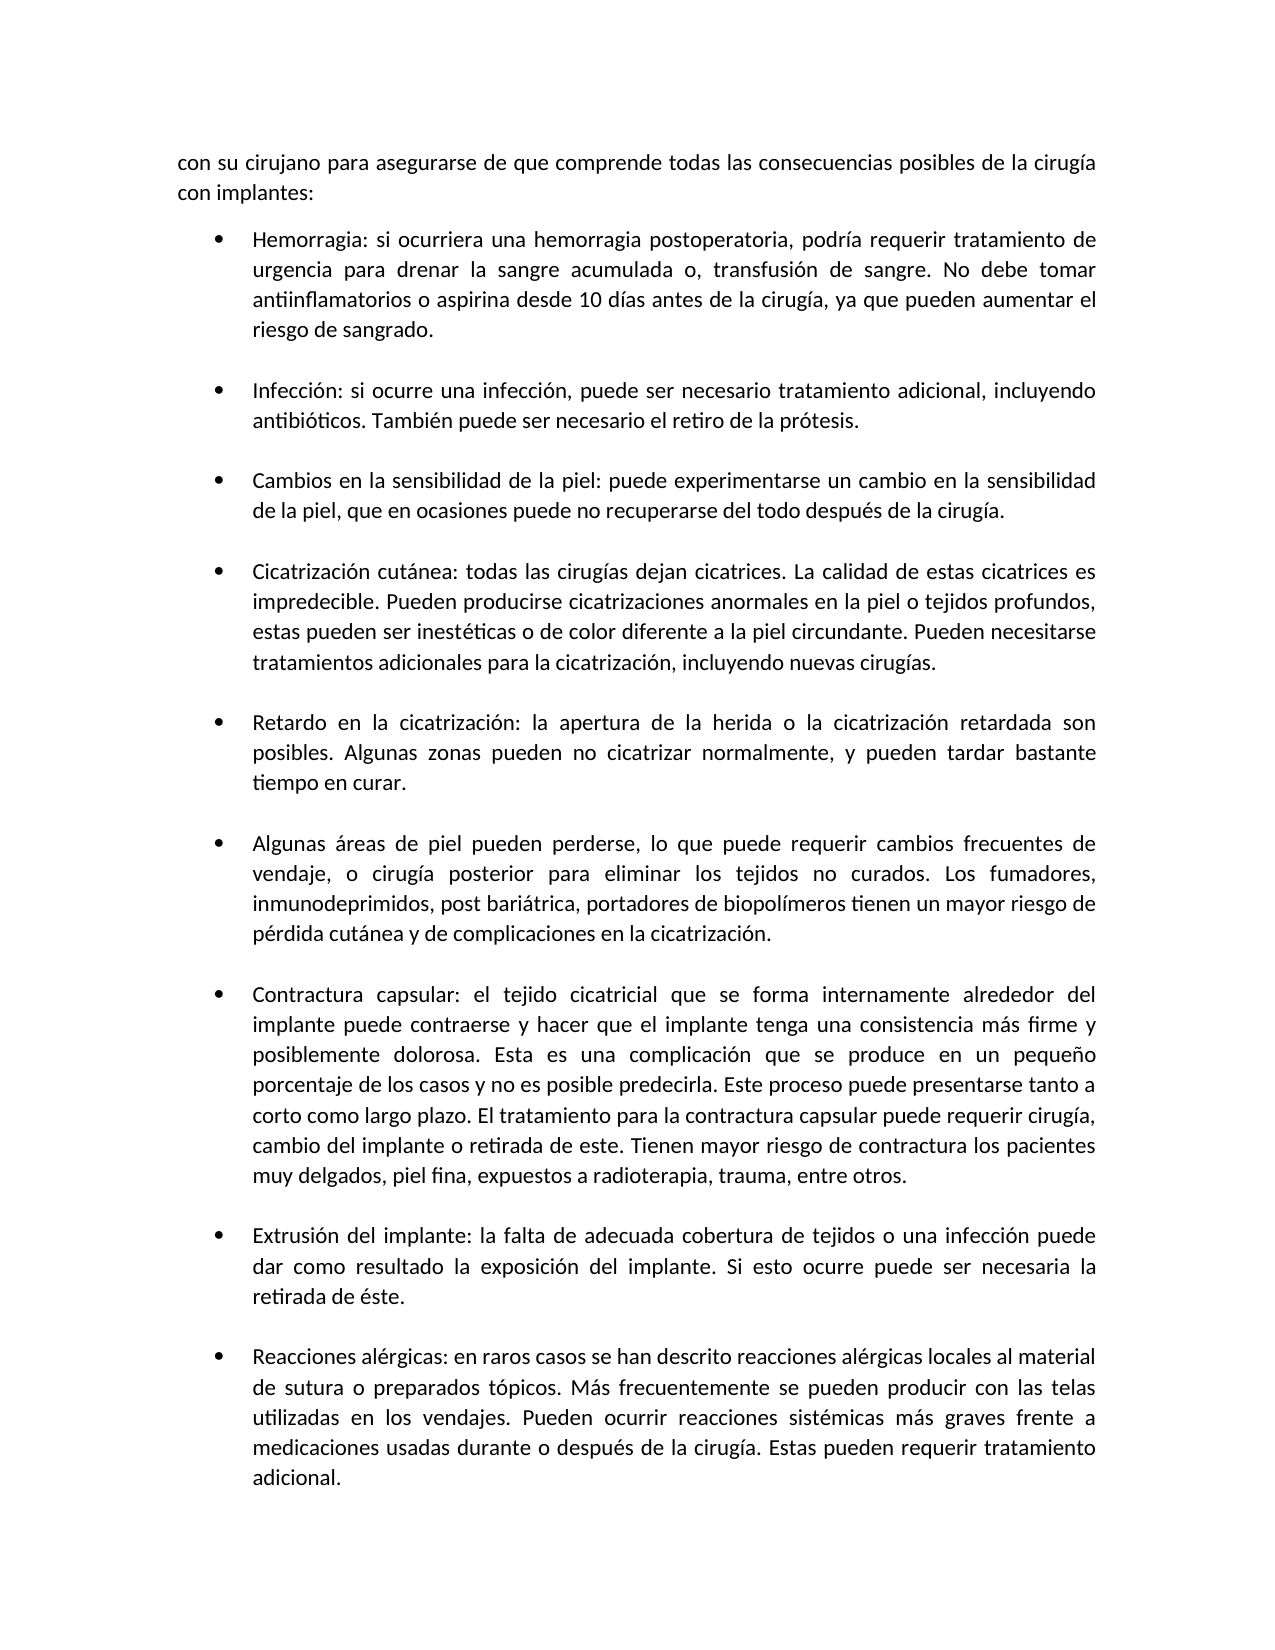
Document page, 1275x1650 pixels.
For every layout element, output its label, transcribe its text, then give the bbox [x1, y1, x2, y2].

list Cambios en la sensibilidad de la piel: puede experimentarse un cambio en la sensibilidad de la piel, que en ocasiones puede no recuperarse del todo después de la cirugía. [215, 466, 1098, 524]
list Hemorragia: si ocurriera una hemorragia postoperatoria, podría requerir tratamiento de urgencia para drenar la sangre acumulada o, transfusión de sangre. No debe tomar antiinflamatorios o aspirina desde 10 días antes de la cirugía, ya que pueden aumentar el riesgo de sangrado. [215, 225, 1098, 343]
list Infección: si ocurre una infección, puede ser necesario tratamiento adicional, incluyendo antibióticos. También puede ser necesario el retiro de la prótesis. [215, 376, 1098, 434]
list Extrusión del implante: la falta de adecuada cobertura de tejidos o una infección puede dar como resultado la exposición del implante. Si esto ocurre puede ser necesaria la retirada de éste. [215, 1222, 1098, 1310]
list Contractura capsular: el tejido cicatricial que se forma internamente alrededor del implante puede contraerse y hacer que el implante tenga una consistencia más firme y posiblemente dolorosa. Esta es una complicación que se produce en un pequeño porcentaje de los casos y no es posible predecirla. Este proceso puede presentarse tanto a corto como largo plazo. El tratamiento para la contractura capsular puede requerir cirugía, cambio del implante o retirada de este. Tienen mayor riesgo de contractura los pacientes muy delgados, piel fina, expuestos a radioterapia, trauma, entre otros. [215, 980, 1098, 1189]
list Reacciones alérgicas: en raros casos se han descrito reacciones alérgicas locales al material de sutura o preparados tópicos. Más frecuentemente se pueden producir con las telas utilizadas en los vendajes. Pueden ocurrir reacciones sistémicas más graves frente a medicaciones usadas durante o después de la cirugía. Estas pueden requerir tratamiento adicional. [215, 1342, 1098, 1491]
list Retardo en la cicatrización: la apertura de la herida o la cicatrización retardada son posibles. Algunas zonas pueden no cicatrizar normalmente, y pueden tardar bastante tiempo en curar. [215, 708, 1098, 796]
list Cicatrización cutánea: todas las cirugías dejan cicatrices. La calidad de estas cicatrices es impredecible. Pueden producirse cicatrizaciones anormales en la piel o tejidos profundos, estas pueden ser inestéticas o de color diferente a la piel circundante. Pueden necesitarse tratamientos adicionales para la cicatrización, incluyendo nuevas cirugías. [215, 557, 1098, 676]
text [177, 148, 1098, 206]
list Algunas áreas de piel pueden perderse, lo que puede requerir cambios frecuentes de vendaje, o cirugía posterior para eliminar los tejidos no curados. Los fumadores, inmunodeprimidos, post bariátrica, portadores de biopolímeros tienen un mayor riesgo de pérdida cutánea y de complicaciones en la cicatrización. [215, 829, 1098, 947]
